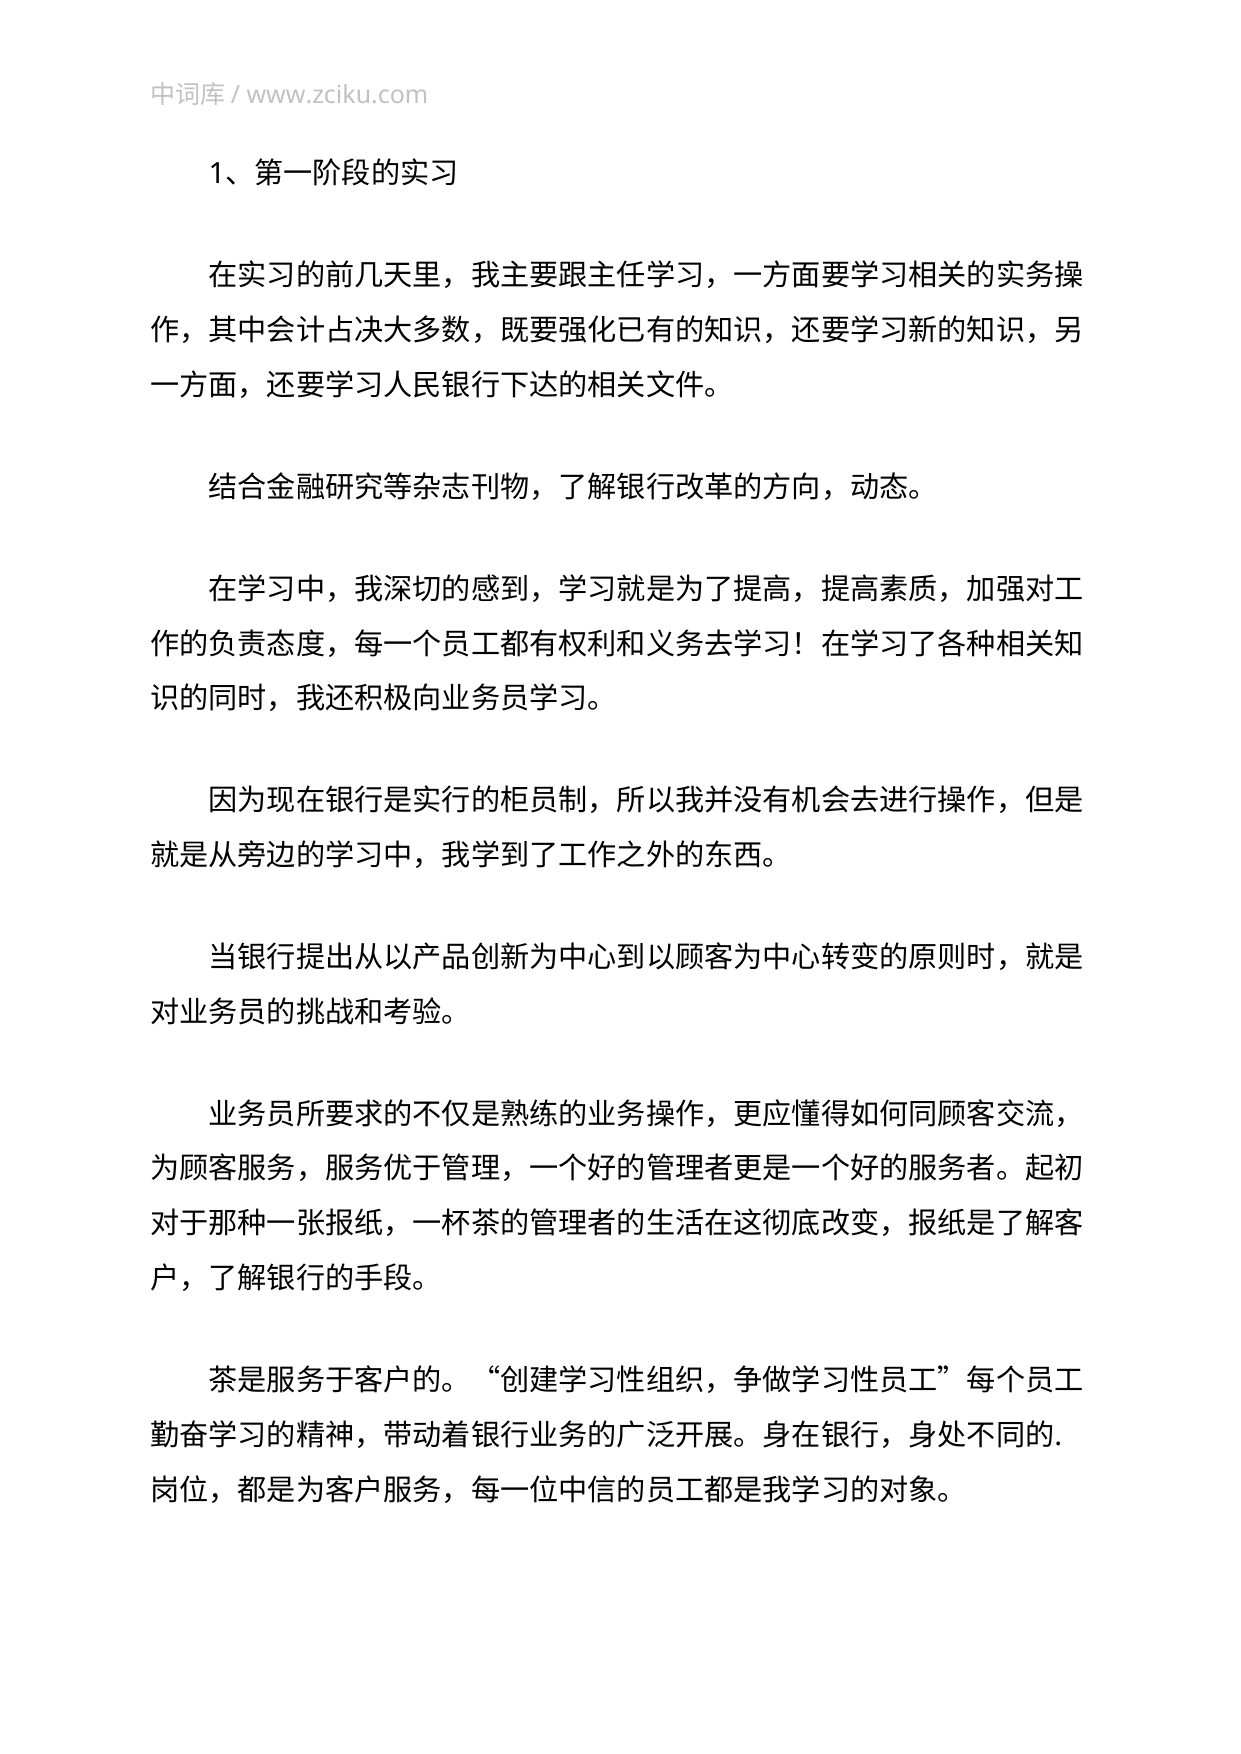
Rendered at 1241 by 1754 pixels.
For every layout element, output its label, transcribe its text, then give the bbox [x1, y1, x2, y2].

text 业务员所要求的不仅是熟练的业务操作，更应懂得如何同顾客交流，为顾客服务，服务优于管理，一个好的管理者更是一个好的服务者。起初对于那种一张报纸，一杯茶的管理者的生活在这彻底改变，报纸是了解客户，了解银行的手段。 [150, 1090, 1090, 1297]
text 结合金融研究等杂志刊物，了解银行改革的方向，动态。 [150, 463, 1090, 506]
text 当银行提出从以产品创新为中心到以顾客为中心转变的原则时，就是对业务员的挑战和考验。 [150, 933, 1090, 1031]
text 在实习的前几天里，我主要跟主任学习，一方面要学习相关的实务操作，其中会计占决大多数，既要强化已有的知识，还要学习新的知识，另一方面，还要学习人民银行下达的相关文件。 [150, 252, 1090, 404]
text 茶是服务于客户的。“创建学习性组织，争做学习性员工”每个员工勤奋学习的精神，带动着银行业务的广泛开展。身在银行，身处不同的.岗位，都是为客户服务，每一位中信的员工都是我学习的对象。 [150, 1357, 1090, 1509]
text 在学习中，我深切的感到，学习就是为了提高，提高素质，加强对工作的负责态度，每一个员工都有权利和义务去学习！在学习了各种相关知识的同时，我还积极向业务员学习。 [150, 565, 1090, 717]
text 1、第一阶段的实习 [150, 150, 1090, 192]
text 因为现在银行是实行的柜员制，所以我并没有机会去进行操作，但是就是从旁边的学习中，我学到了工作之外的东西。 [150, 777, 1090, 874]
